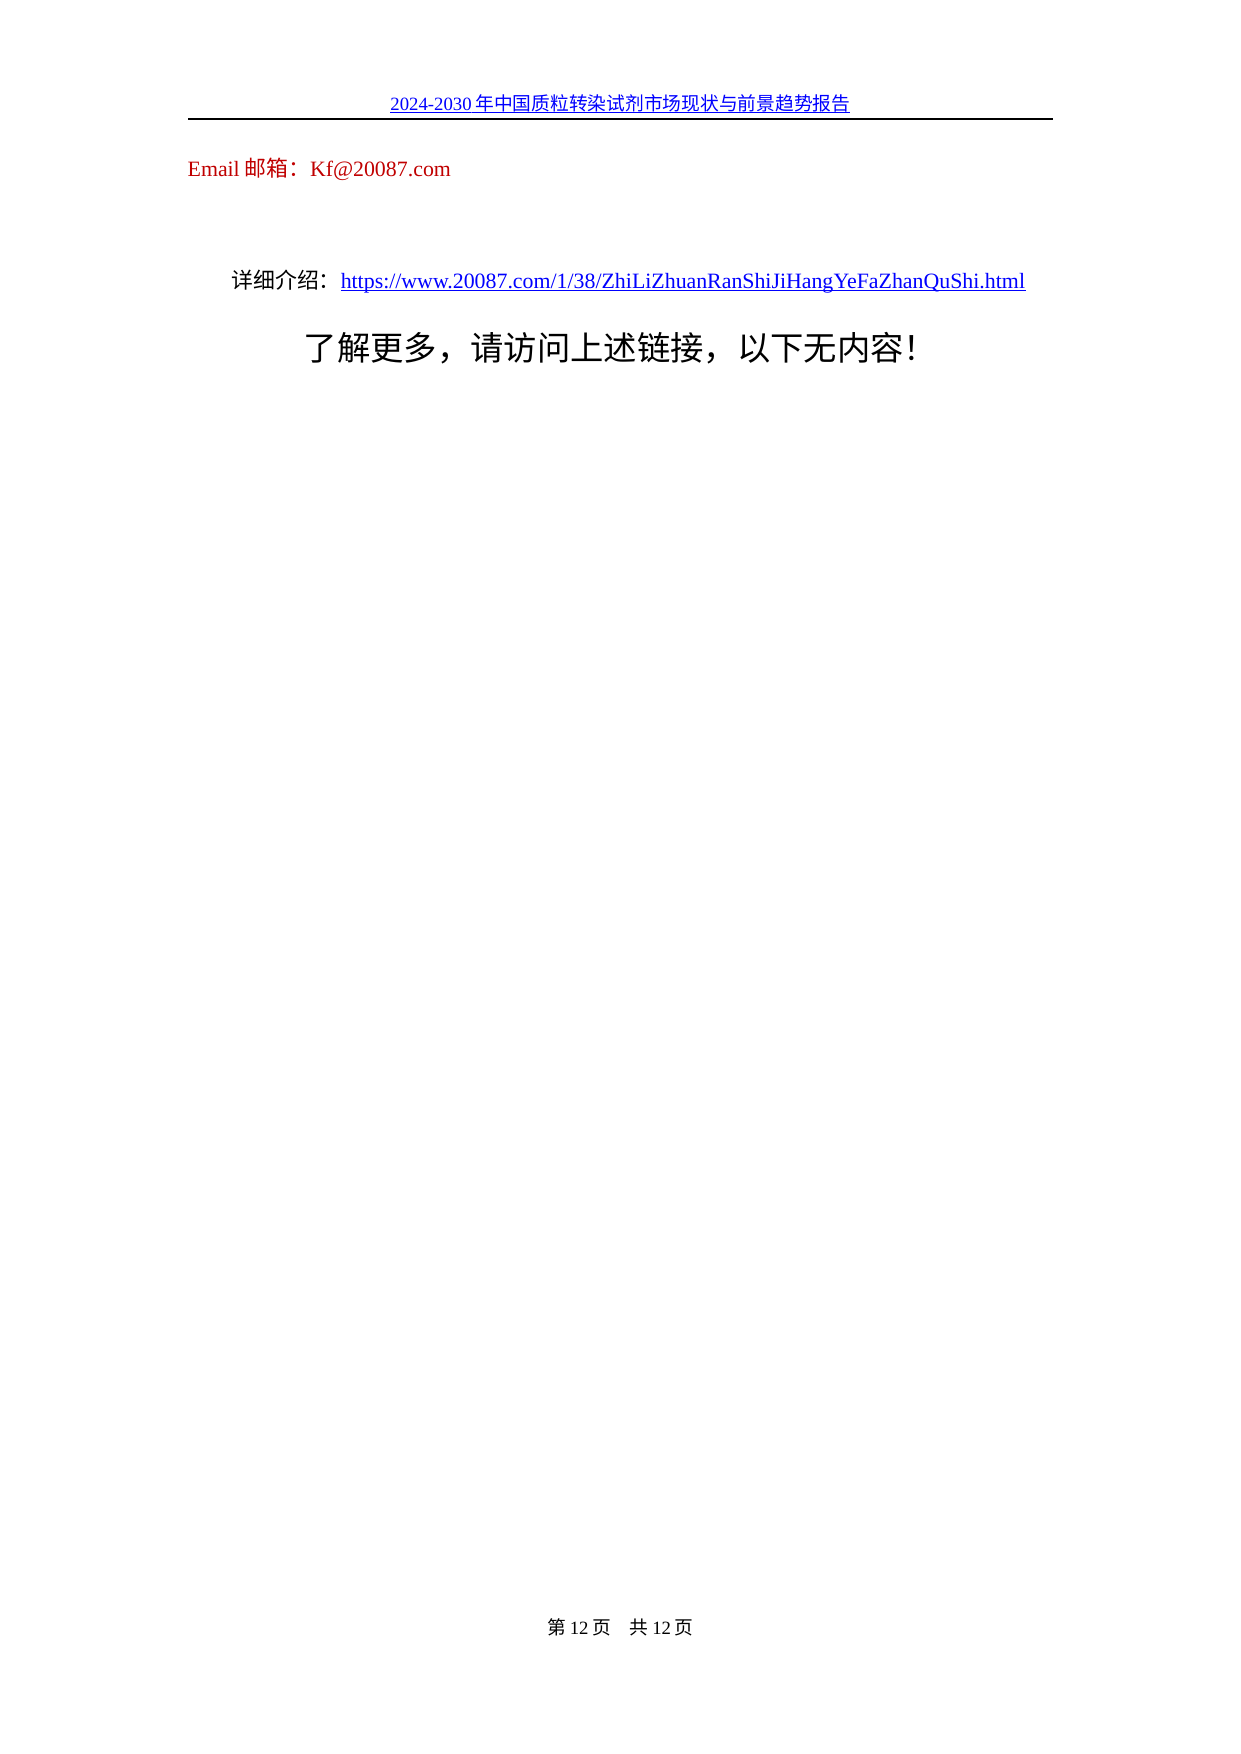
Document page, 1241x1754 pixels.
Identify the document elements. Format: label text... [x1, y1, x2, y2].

title 了解更多，请访问上述链接，以下无内容！ [187, 313, 1053, 378]
text Email邮箱：Kf@20087.com [187, 150, 1053, 183]
text 详细介绍：https://www.20087.com/1/38/ZhiLiZhuanRanShiJiHangYeFaZhanQuShi.html [187, 263, 1053, 296]
